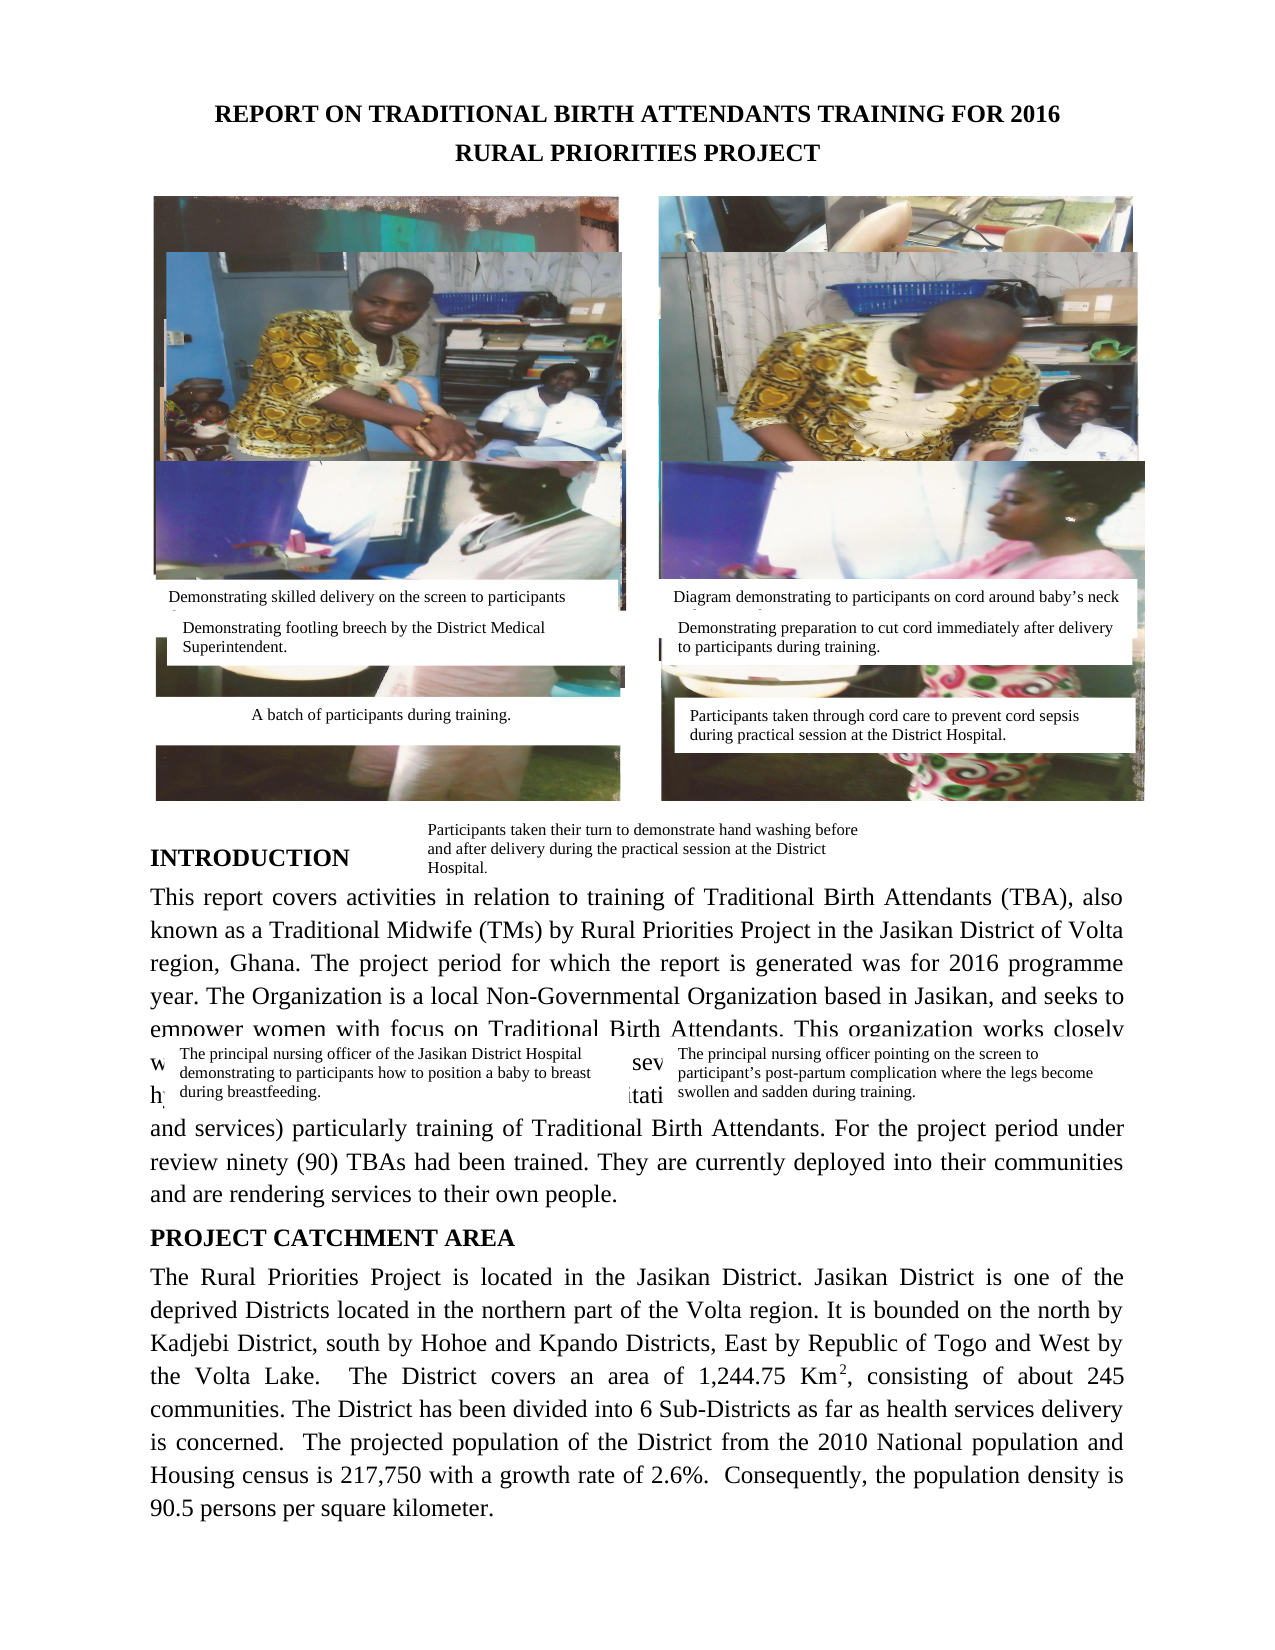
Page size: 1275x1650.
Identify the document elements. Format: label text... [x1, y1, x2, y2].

picture [155, 746, 621, 799]
text This report covers activities in relation to training of Traditional Birth Attendants (TBA), also known as a Traditional Midwife (TMs) by Rural Priorities Project in the Jasikan District of Volta region, Ghana. The project period for which the report is generated was for 2016 programme year. The Organization is a local Non-Governmental Organization based in Jasikan, and seeks to empower women with focus on Traditional Birth Attendants. This organization works closely with the Jasikan District Health Directorate in several fronts (HIV/AIDS prevention education, hygiene education, general environmental sanitation education and family planning education and services) particularly training of Traditional Birth Attendants. For the project period under review ninety (90) TBAs had been trained. They are currently deployed into their communities and are rendering services to their own people. [150, 882, 1125, 1208]
picture [155, 638, 625, 696]
picture [153, 196, 627, 610]
text INTRODUCTION [150, 569, 1125, 872]
text The Rural Priorities Project is located in the Jasikan District. Jasikan District is one of the deprived Districts located in the northern part of the Volta region. It is bounded on the north by Kadjebi District, south by Hohoe and Kpando Districts, East by Republic of Togo and West by the Volta Lake. The District covers an area of 1,244.75 Km2, consisting of about 245 communities. The District has been divided into 6 Sub-Districts as far as health services delivery is concerned. The projected population of the District from the 2010 National population and Housing census is 217,750 with a growth rate of 2.6%. Consequently, the population density is 90.5 persons per square kilometer. [150, 1262, 1125, 1522]
text REPORT ON TRADITIONAL BIRTH ATTENDANTS TRAINING FOR 2016 [150, 99, 1125, 128]
text RURAL PRIORITIES PROJECT [150, 138, 1125, 167]
text PROJECT CATCHMENT AREA [150, 1223, 1125, 1252]
picture [657, 196, 1145, 799]
